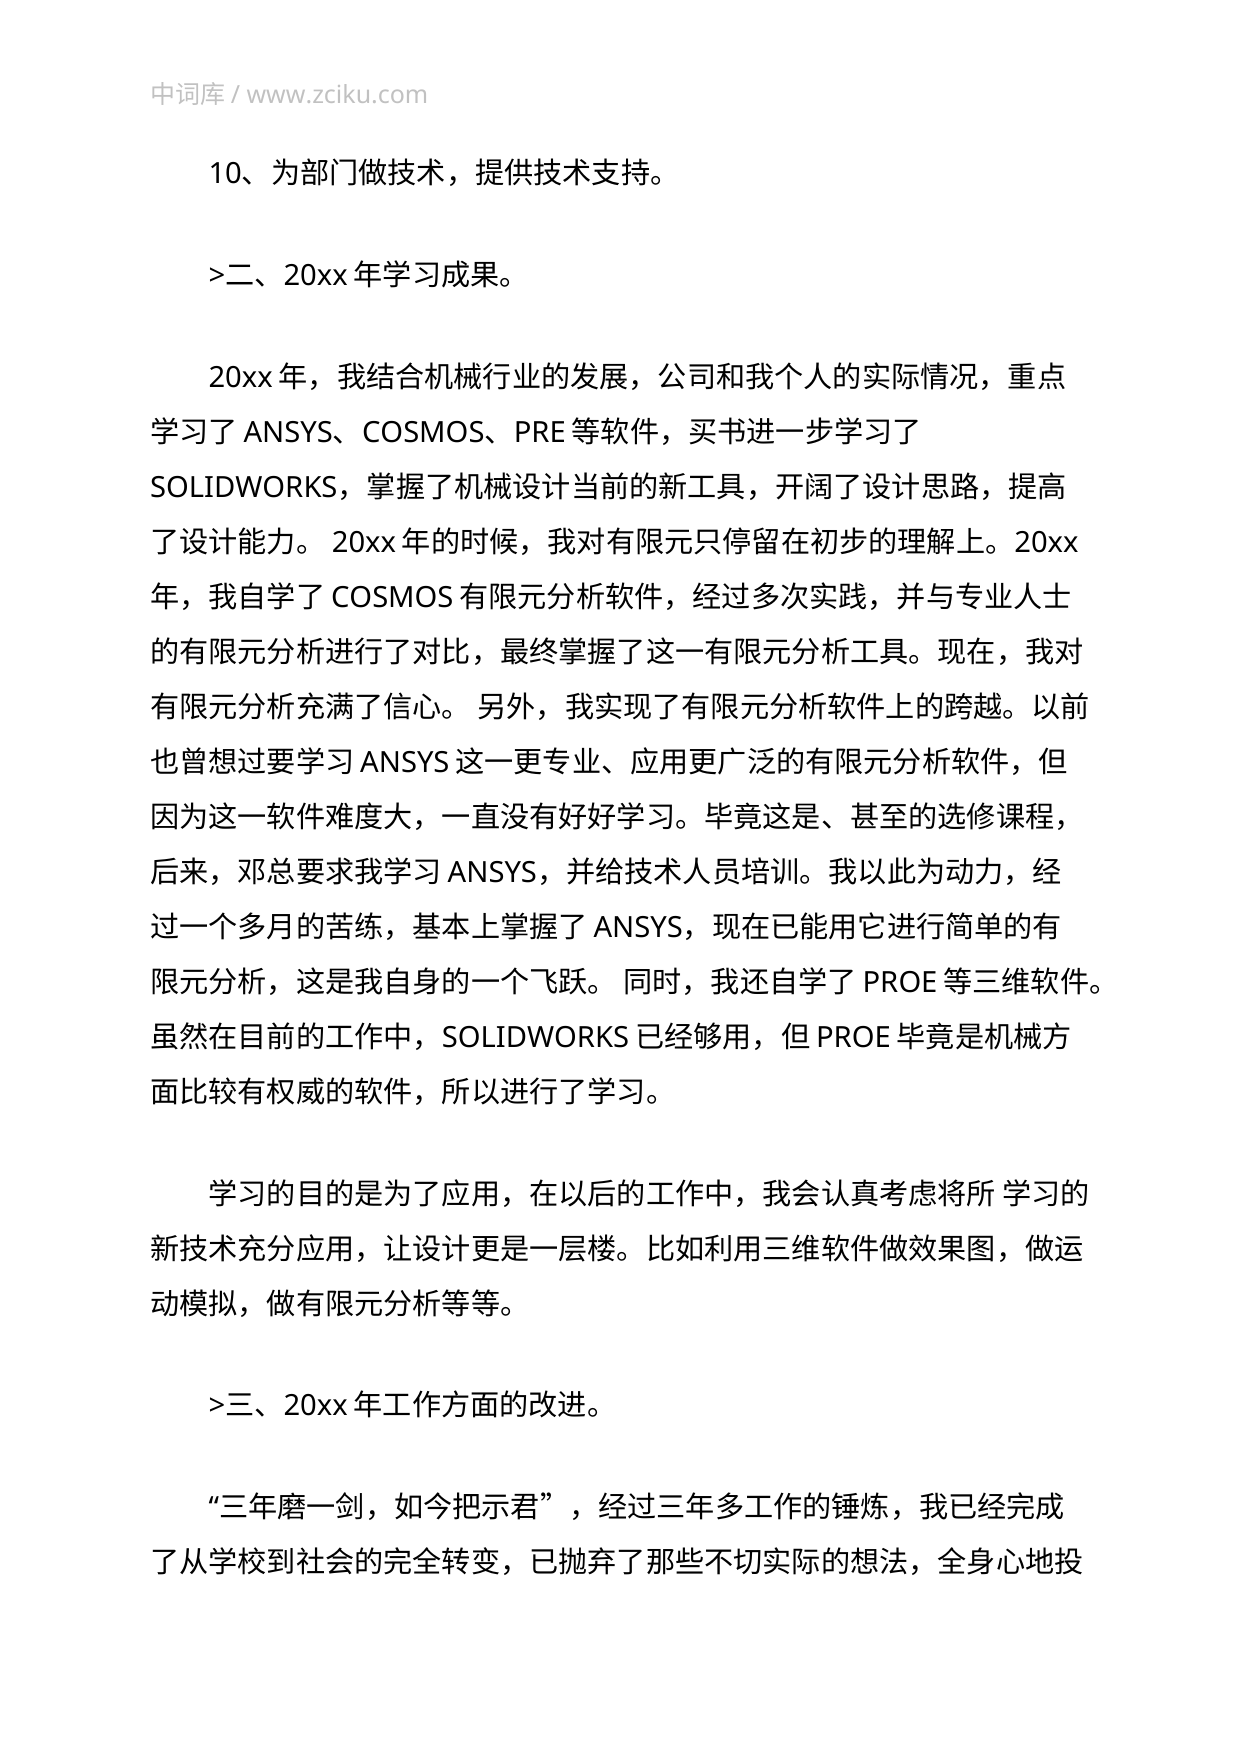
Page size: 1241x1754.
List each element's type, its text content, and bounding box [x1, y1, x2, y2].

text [150, 1484, 1090, 1581]
text 10、为部门做技术，提供技术支持。 [150, 150, 1090, 192]
text 学习的目的是为了应用，在以后的工作中，我会认真考虑将所 学习的新技术充分应用，让设计更是一层楼。比如利用三维软件做效果图，做运动模拟，做有限元分析等等。 [150, 1170, 1090, 1322]
text 20xx年，我结合机械行业的发展，公司和我个人的实际情况，重点学习了ANSYS、COSMOS、PRE等软件，买书进一步学习了SOLIDWORKS，掌握了机械设计当前的新工具，开阔了设计思路，提高了设计能力。 20xx年的时候，我对有限元只停留在初步的理解上。20xx年，我自学了COSMOS有限元分析软件，经过多次实践，并与专业人士的有限元分析进行了对比，最终掌握了这一有限元分析工具。现在，我对有限元分析充满了信心。 另外，我实现了有限元分析软件上的跨越。以前也曾想过要学习ANSYS这一更专业、应用更广泛的有限元分析软件，但因为这一软件难度大，一直没有好好学习。毕竟这是、甚至的选修课程，后来，邓总要求我学习ANSYS，并给技术人员培训。我以此为动力，经过一个多月的苦练，基本上掌握了ANSYS，现在已能用它进行简单的有限元分析，这是我自身的一个飞跃。 同时，我还自学了PROE等三维软件。虽然在目前的工作中，SOLIDWORKS已经够用，但PROE毕竟是机械方面比较有权威的软件，所以进行了学习。 [150, 354, 1090, 1111]
text >三、20xx年工作方面的改进。 [150, 1382, 1090, 1424]
text >二、20xx年学习成果。 [150, 252, 1090, 294]
